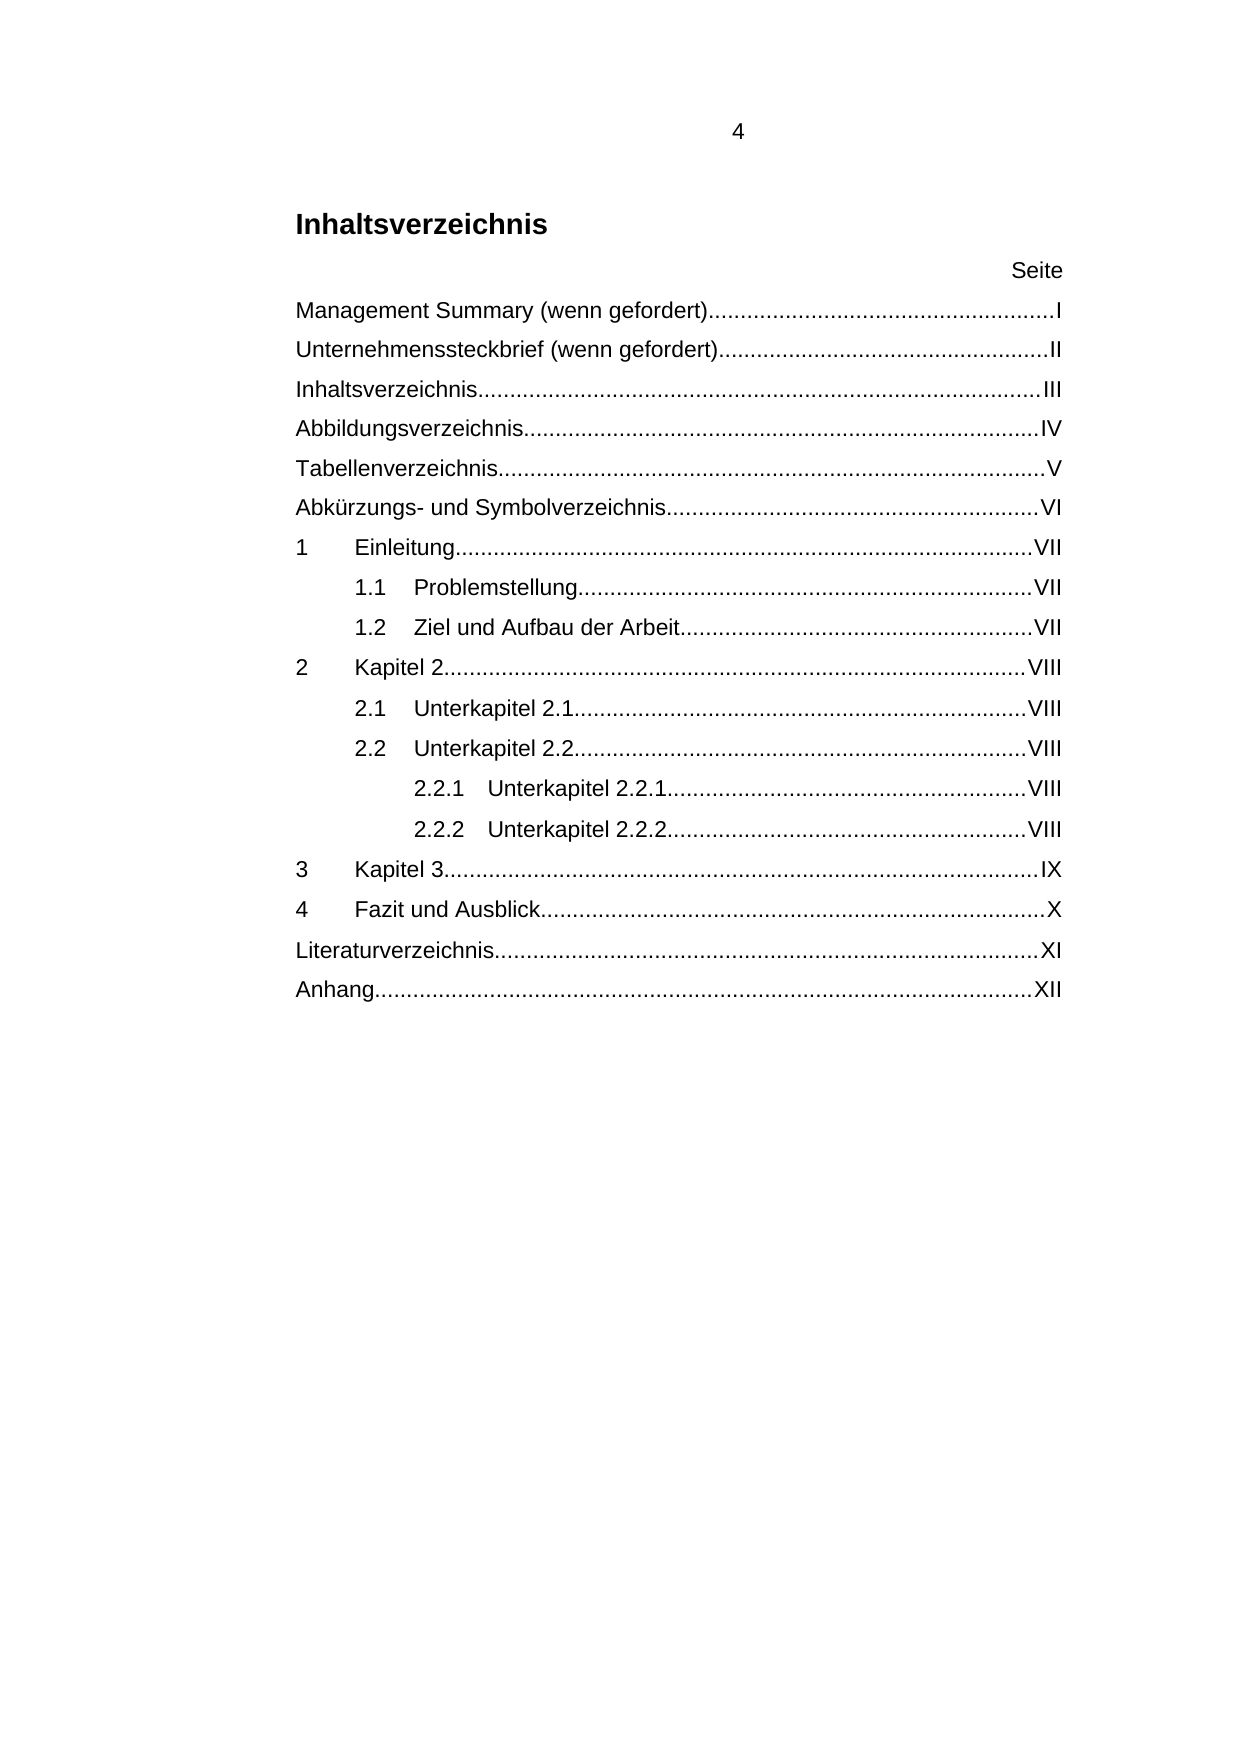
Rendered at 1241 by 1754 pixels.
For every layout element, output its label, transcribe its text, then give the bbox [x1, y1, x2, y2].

text 2.1 Unterkapitel 2.1 VIII [354, 695, 1181, 721]
text Inhaltsverzeichnis III [295, 376, 1181, 402]
text 2.2.1 Unterkapitel 2.2.1 VIII [413, 775, 1181, 802]
text Abbildungsverzeichnis IV [295, 415, 1181, 441]
text 3 Kapitel 3 IX [295, 856, 1181, 882]
text Tabellenverzeichnis V [295, 454, 1181, 481]
text 2 Kapitel 2 VIII [295, 654, 1181, 681]
text Anhang XII [295, 976, 1181, 1002]
text 1.1 Problemstellung VII [354, 574, 1181, 600]
text 2.2.2 Unterkapitel 2.2.2 VIII [413, 816, 1181, 842]
text 1 Einleitung VII [295, 533, 1181, 560]
text Seite [295, 257, 1181, 283]
text Unternehmenssteckbrief (wenn gefordert) II [295, 336, 1181, 362]
text Inhaltsverzeichnis [295, 207, 1181, 240]
text 2.2 Unterkapitel 2.2 VIII [354, 735, 1181, 761]
text Abkürzungs- und Symbolverzeichnis VI [295, 494, 1181, 520]
text Literaturverzeichnis XI [295, 937, 1181, 963]
text Management Summary (wenn gefordert) I [295, 297, 1181, 323]
text 1.2 Ziel und Aufbau der Arbeit VII [354, 614, 1181, 640]
text 4 Fazit und Ausblick X [295, 896, 1181, 923]
